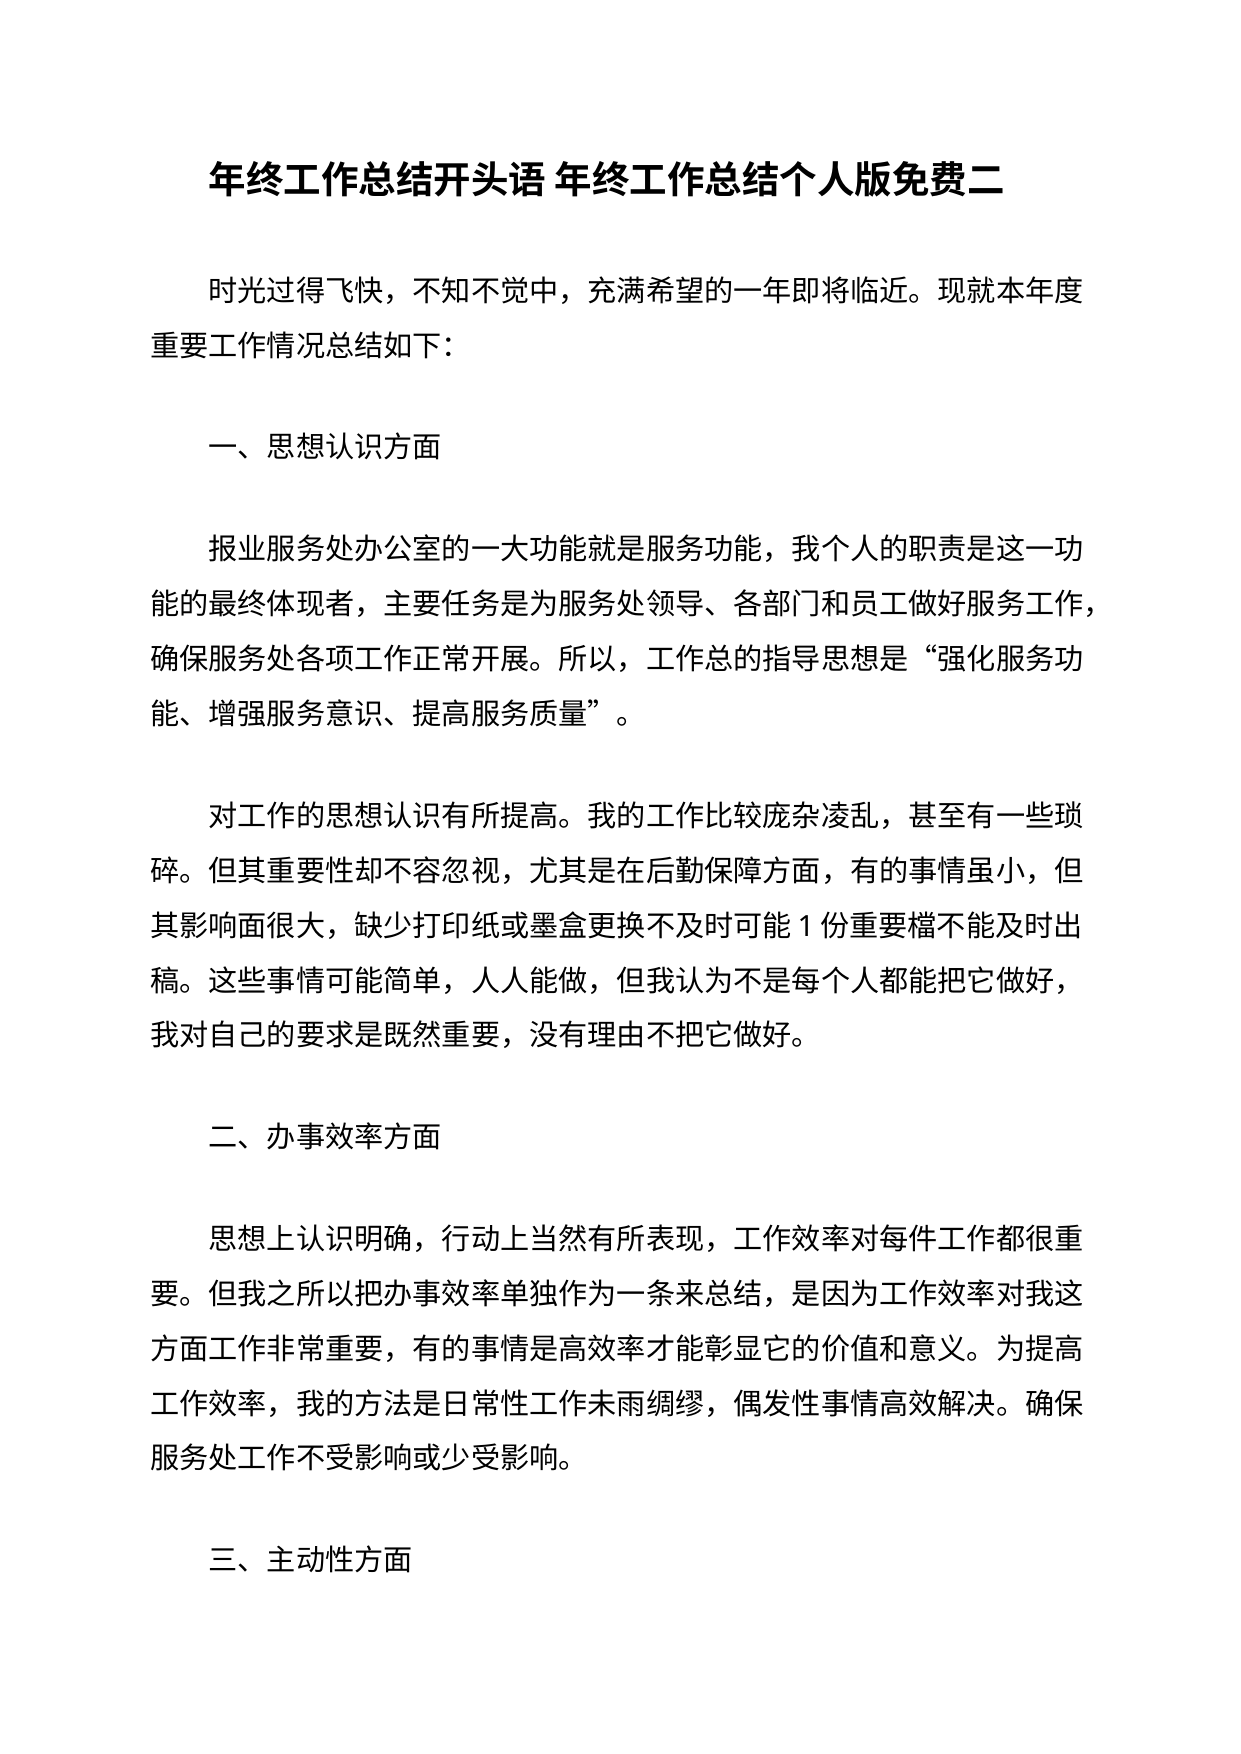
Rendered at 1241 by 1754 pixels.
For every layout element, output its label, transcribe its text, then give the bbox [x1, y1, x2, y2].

text 一、思想认识方面 [150, 424, 1090, 466]
text 报业服务处办公室的一大功能就是服务功能，我个人的职责是这一功能的最终体现者，主要任务是为服务处领导、各部门和员工做好服务工作，确保服务处各项工作正常开展。所以，工作总的指导思想是“强化服务功能、增强服务意识、提高服务质量”。 [150, 526, 1090, 733]
text 二、办事效率方面 [150, 1114, 1090, 1156]
text 思想上认识明确，行动上当然有所表现，工作效率对每件工作都很重要。但我之所以把办事效率单独作为一条来总结，是因为工作效率对我这方面工作非常重要，有的事情是高效率才能彰显它的价值和意义。为提高工作效率，我的方法是日常性工作未雨绸缪，偶发性事情高效解决。确保服务处工作不受影响或少受影响。 [150, 1216, 1090, 1477]
text 对工作的思想认识有所提高。我的工作比较庞杂凌乱，甚至有一些琐碎。但其重要性却不容忽视，尤其是在后勤保障方面，有的事情虽小，但其影响面很大，缺少打印纸或墨盒更换不及时可能1份重要檔不能及时出稿。这些事情可能简单，人人能做，但我认为不是每个人都能把它做好，我对自己的要求是既然重要，没有理由不把它做好。 [150, 792, 1090, 1054]
text 年终工作总结开头语 年终工作总结个人版免费二 [150, 150, 1090, 204]
text 三、主动性方面 [150, 1537, 1090, 1579]
text 时光过得飞快，不知不觉中，充满希望的一年即将临近。现就本年度重要工作情况总结如下： [150, 267, 1090, 364]
